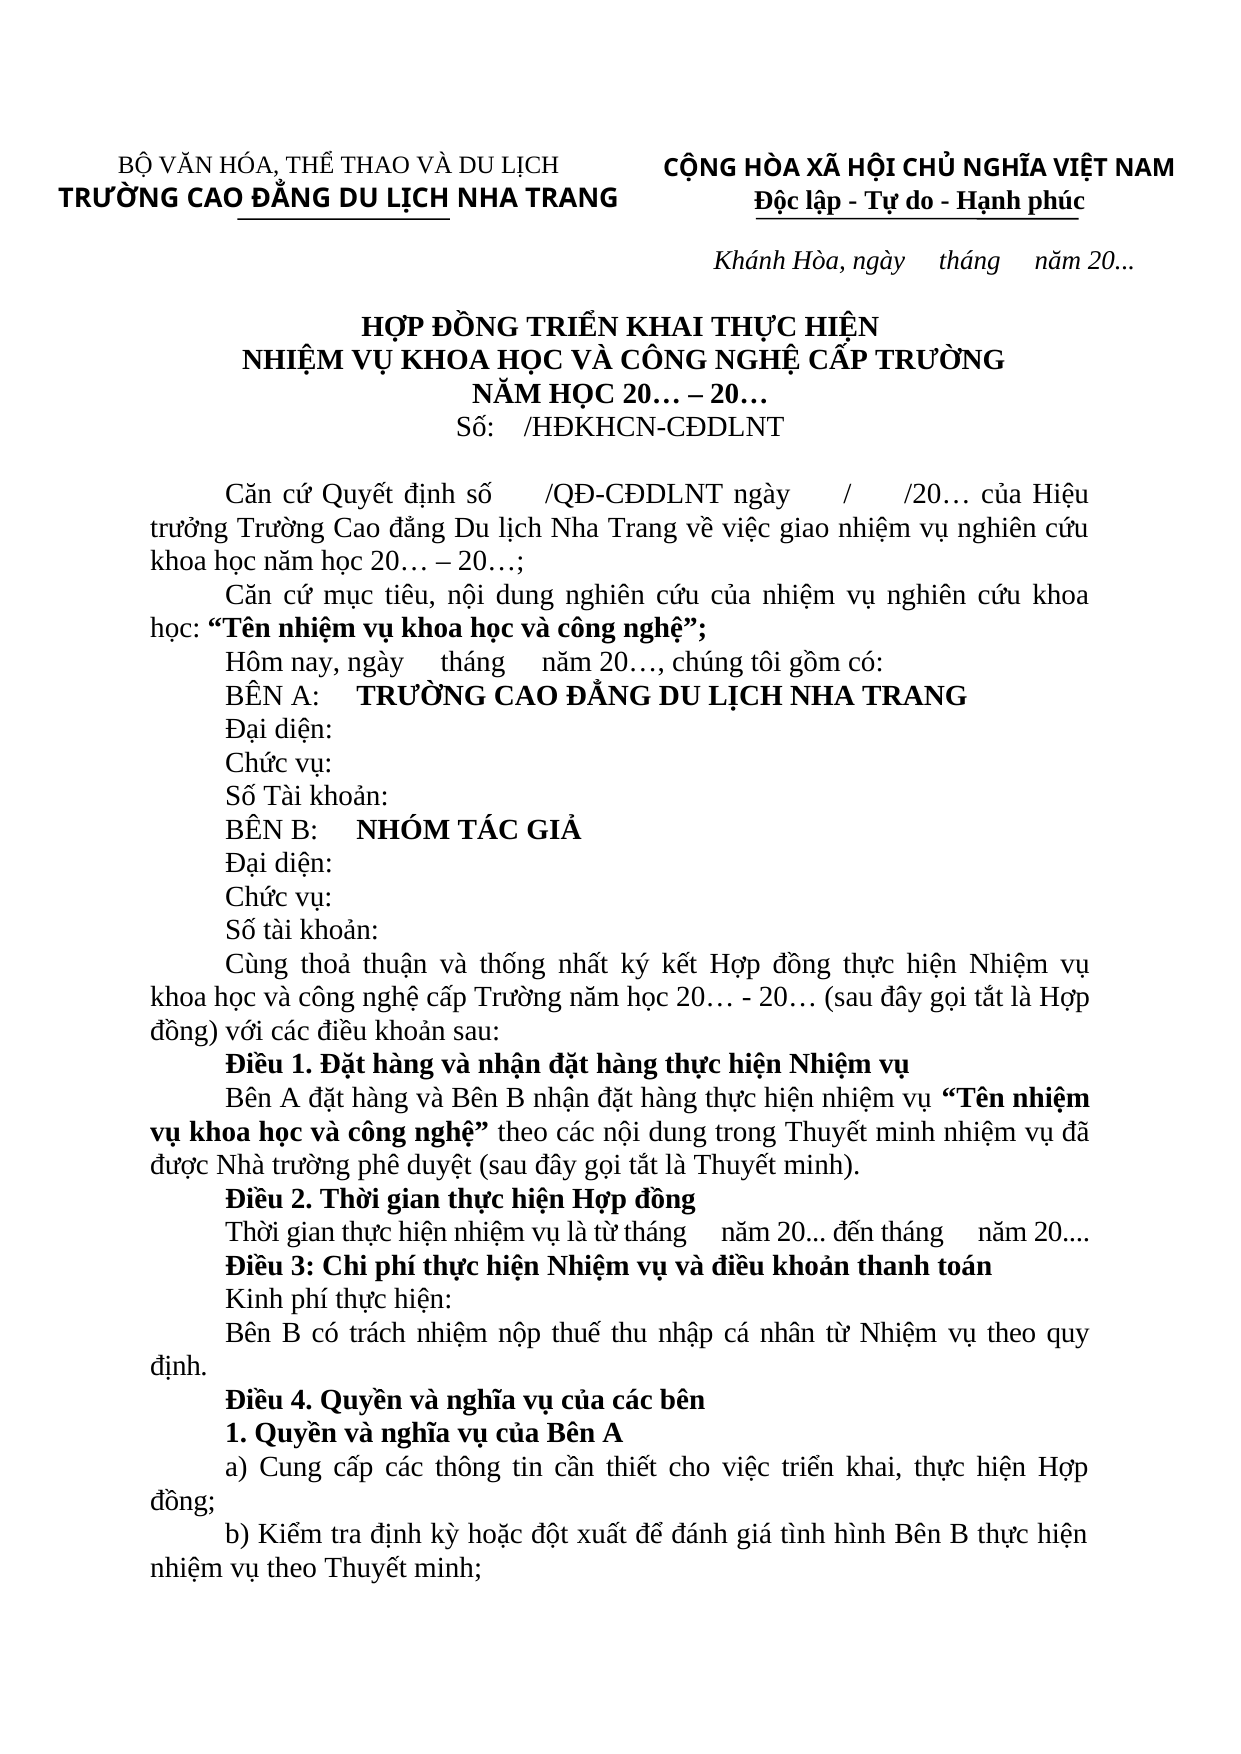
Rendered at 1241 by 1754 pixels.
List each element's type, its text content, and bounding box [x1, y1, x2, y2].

text a) Cung cấp các thông tin cần thiết cho việc triển khai, thực hiện Hợp đồng; [150, 1449, 1090, 1516]
text Số tài khoản: [150, 912, 1090, 946]
text Điều 3: Chi phí thực hiện Nhiệm vụ và điều khoản thanh toán [150, 1248, 1090, 1281]
text Chức vụ: [150, 879, 1090, 912]
text Bên B có trách nhiệm nộp thuế thu nhập cá nhân từ Nhiệm vụ theo quy định. [150, 1315, 1090, 1382]
text Đại diện: [150, 845, 1090, 879]
text Cùng thoả thuận và thống nhất ký kết Hợp đồng thực hiện Nhiệm vụ khoa học và công nghệ cấp Trường năm học 20… - 20… (sau đây gọi tắt là Hợp đồng) với các điều khoản sau: [150, 946, 1090, 1047]
text Thời gian thực hiện nhiệm vụ là từ tháng năm 20... đến tháng năm 20.... [150, 1214, 1090, 1248]
text Điều 2. Thời gian thực hiện Hợp đồng [150, 1181, 1090, 1214]
text Đại diện: [150, 711, 1090, 745]
text Bên A đặt hàng và Bên B nhận đặt hàng thực hiện nhiệm vụ “Tên nhiệm vụ khoa học và công nghệ” theo các nội dung trong Thuyết minh nhiệm vụ đã được Nhà trường phê duyệt (sau đây gọi tắt là Thuyết minh). [150, 1080, 1090, 1181]
text Kinh phí thực hiện: [150, 1281, 1090, 1315]
text BÊN A: TRƯỜNG CAO ĐẲNG DU LỊCH NHA TRANG [150, 678, 1090, 711]
text NĂM HỌC 20… – 20… [150, 376, 1090, 409]
text NHIỆM VỤ KHOA HỌC VÀ CÔNG NGHỆ CẤP TRƯỜNG [150, 342, 1090, 376]
text HỢP ĐỒNG TRIỂN KHAI THỰC HIỆN [150, 309, 1090, 342]
table_header CỘNG HÒA XÃ HỘI CHỦ NGHĨA VIỆT NAM Độc lập - Tự do - Hạnh phúc Khánh Hòa, ngày tháng năm 20... [638, 150, 1201, 275]
text Số Tài khoản: [150, 778, 1090, 812]
text Điều 4. Quyền và nghĩa vụ của các bên [150, 1382, 1090, 1416]
text Số: /HĐKHCN-CĐDLNT [150, 409, 1090, 443]
text Căn cứ mục tiêu, nội dung nghiên cứu của nhiệm vụ nghiên cứu khoa học: “Tên nhiệm vụ khoa học và công nghệ”; [150, 577, 1090, 644]
text Chức vụ: [150, 745, 1090, 778]
text 1. Quyền và nghĩa vụ của Bên A [150, 1416, 1090, 1449]
table_header BỘ VĂN HÓA, THỂ THAO VÀ DU LỊCH TRƯỜNG CAO ĐẲNG DU LỊCH NHA TRANG [39, 150, 638, 275]
text Điều 1. Đặt hàng và nhận đặt hàng thực hiện Nhiệm vụ [150, 1047, 1090, 1080]
text Hôm nay, ngày tháng năm 20…, chúng tôi gồm có: [150, 644, 1090, 678]
text BÊN B: NHÓM TÁC GIẢ [150, 812, 1090, 845]
text b) Kiểm tra định kỳ hoặc đột xuất để đánh giá tình hình Bên B thực hiện nhiệm vụ theo Thuyết minh; [150, 1516, 1090, 1583]
text Căn cứ Quyết định số /QĐ-CĐDLNT ngày / /20… của Hiệu trưởng Trường Cao đẳng Du lịch Nha Trang về việc giao nhiệm vụ nghiên cứu khoa học năm học 20… – 20…; [150, 476, 1090, 577]
